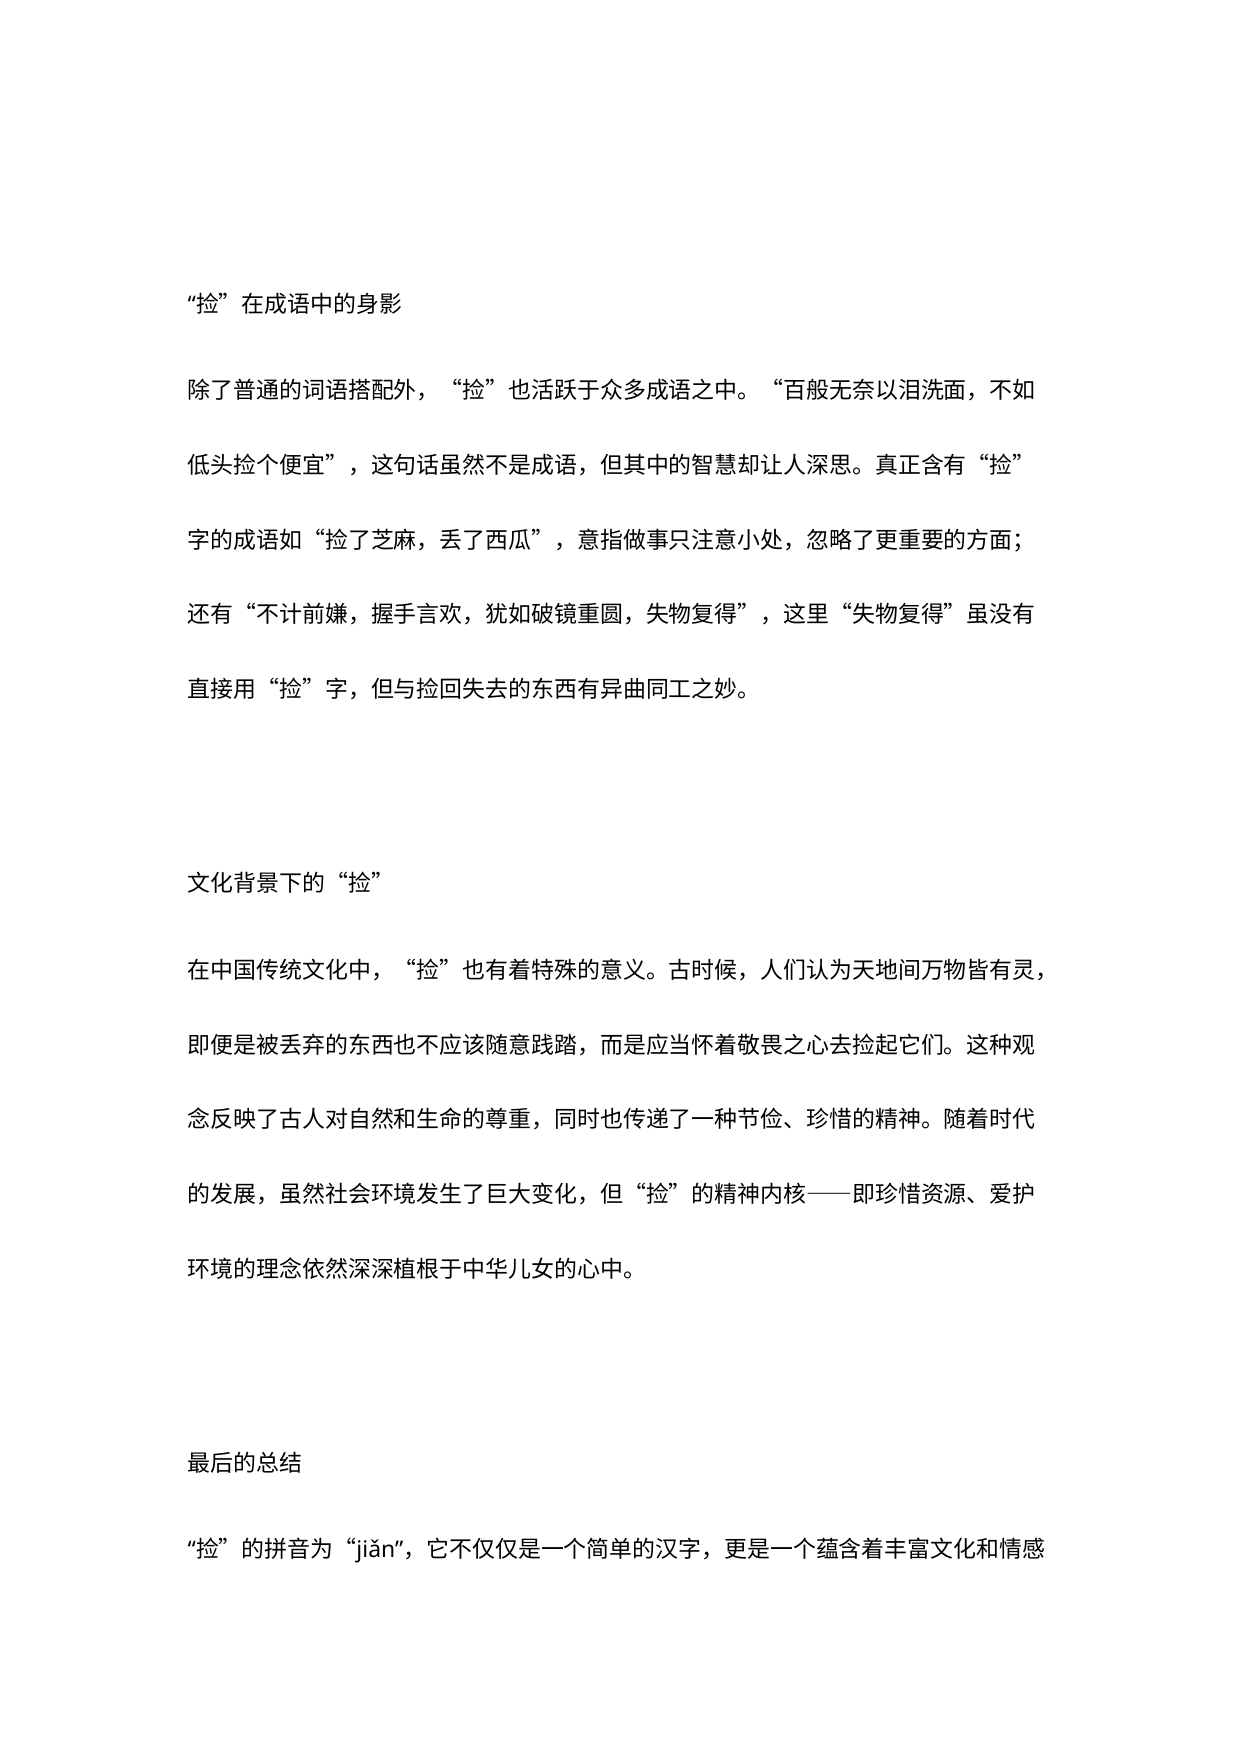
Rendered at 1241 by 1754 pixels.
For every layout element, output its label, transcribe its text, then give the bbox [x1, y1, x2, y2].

text 文化背景下的“捡” [187, 849, 1053, 914]
text “捡”在成语中的身影 [187, 270, 1053, 335]
text 除了普通的词语搭配外，“捡”也活跃于众多成语之中。“百般无奈以泪洗面，不如低头捡个便宜”，这句话虽然不是成语，但其中的智慧却让人深思。真正含有“捡”字的成语如“捡了芝麻，丢了西瓜”，意指做事只注意小处，忽略了更重要的方面；还有“不计前嫌，握手言欢，犹如破镜重圆，失物复得”，这里“失物复得”虽没有直接用“捡”字，但与捡回失去的东西有异曲同工之妙。 [187, 356, 1053, 720]
text 在中国传统文化中，“捡”也有着特殊的意义。古时候，人们认为天地间万物皆有灵，即便是被丢弃的东西也不应该随意践踏，而是应当怀着敬畏之心去捡起它们。这种观念反映了古人对自然和生命的尊重，同时也传递了一种节俭、珍惜的精神。随着时代的发展，虽然社会环境发生了巨大变化，但“捡”的精神内核——即珍惜资源、爱护环境的理念依然深深植根于中华儿女的心中。 [187, 936, 1053, 1300]
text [187, 1516, 1053, 1581]
text 最后的总结 [187, 1429, 1053, 1494]
